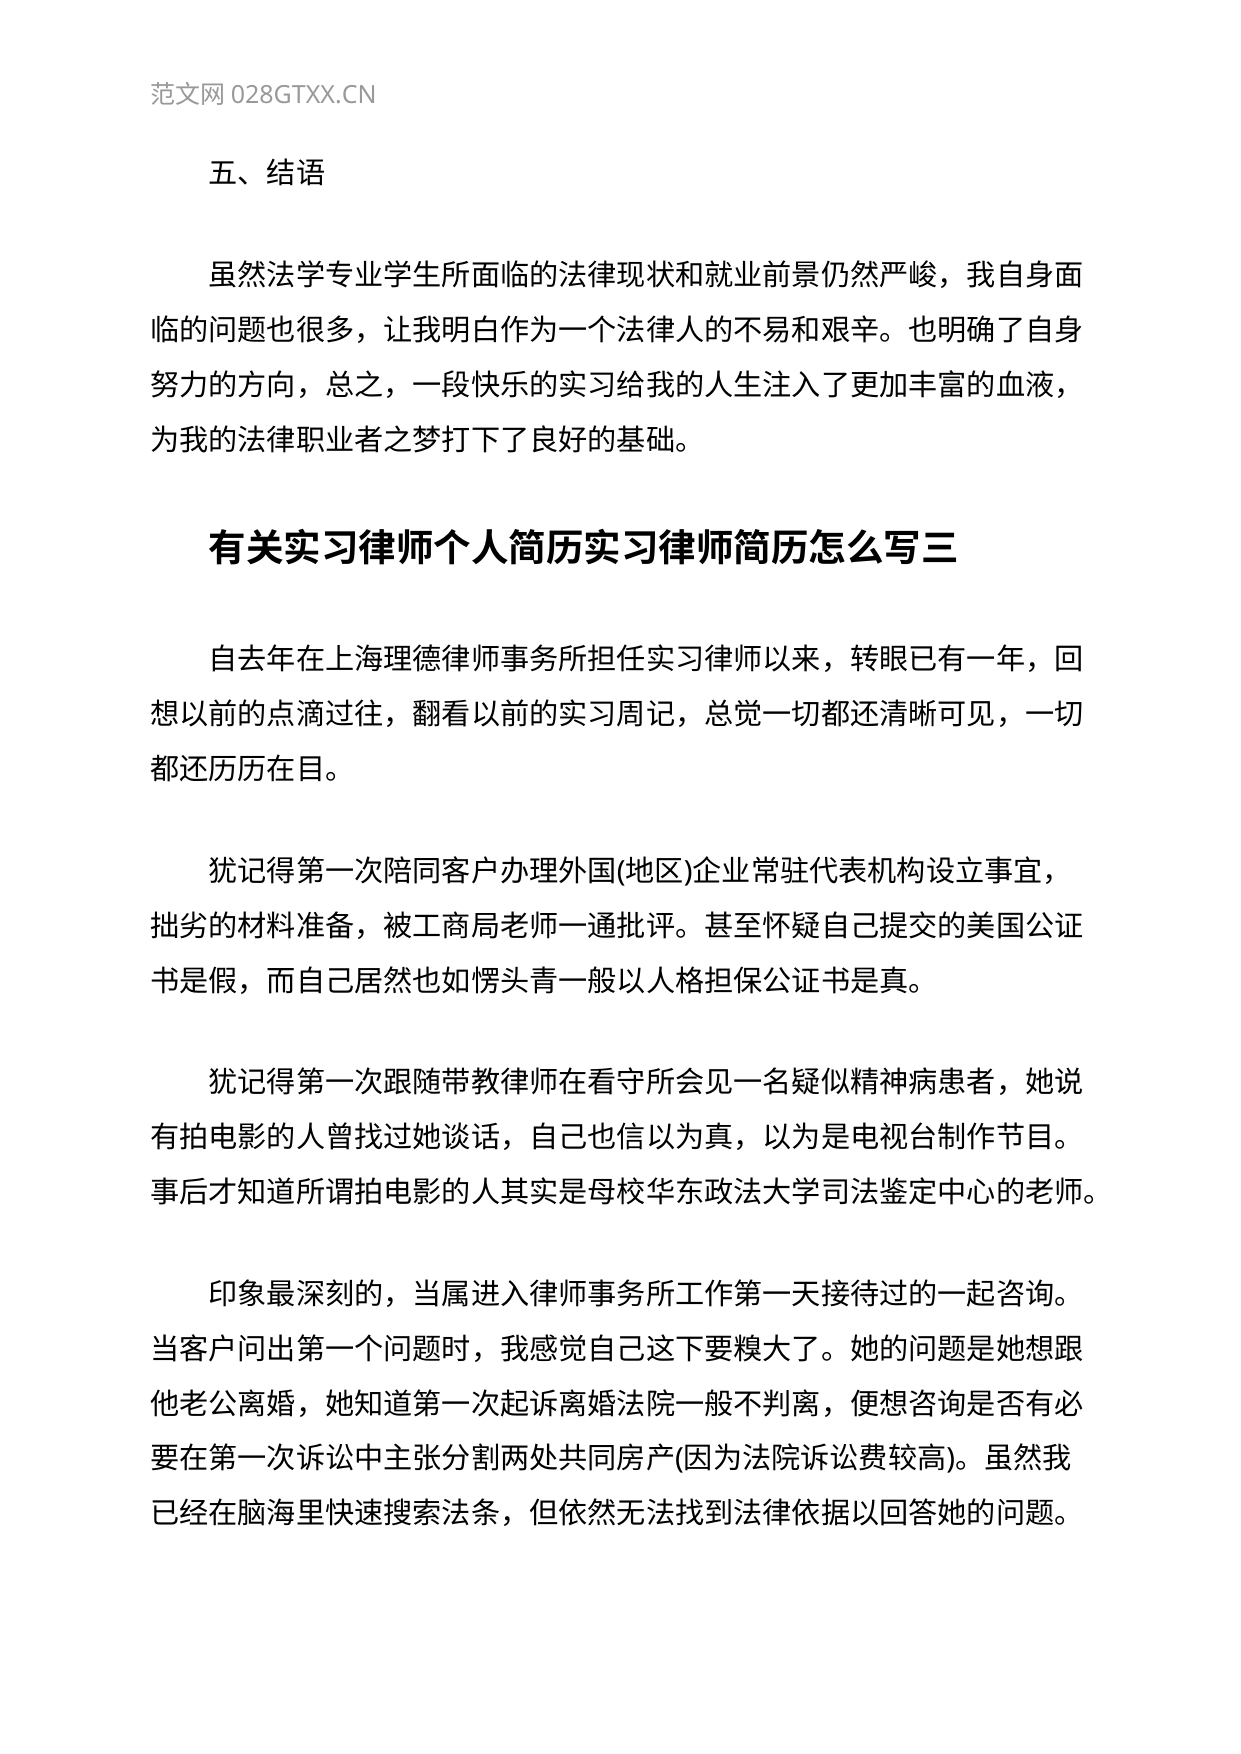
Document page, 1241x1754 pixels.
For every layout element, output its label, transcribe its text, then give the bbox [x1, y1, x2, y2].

text 五、结语 [150, 150, 1090, 192]
text 印象最深刻的，当属进入律师事务所工作第一天接待过的一起咨询。当客户问出第一个问题时，我感觉自己这下要糗大了。她的问题是她想跟他老公离婚，她知道第一次起诉离婚法院一般不判离，便想咨询是否有必要在第一次诉讼中主张分割两处共同房产(因为法院诉讼费较高)。虽然我已经在脑海里快速搜索法条，但依然无法找到法律依据以回答她的问题。 [150, 1270, 1090, 1532]
text 虽然法学专业学生所面临的法律现状和就业前景仍然严峻，我自身面临的问题也很多，让我明白作为一个法律人的不易和艰辛。也明确了自身努力的方向，总之，一段快乐的实习给我的人生注入了更加丰富的血液，为我的法律职业者之梦打下了良好的基础。 [150, 252, 1090, 459]
text 犹记得第一次陪同客户办理外国(地区)企业常驻代表机构设立事宜，拙劣的材料准备，被工商局老师一通批评。甚至怀疑自己提交的美国公证书是假，而自己居然也如愣头青一般以人格担保公证书是真。 [150, 847, 1090, 999]
text 自去年在上海理德律师事务所担任实习律师以来，转眼已有一年，回想以前的点滴过往，翻看以前的实习周记，总觉一切都还清晰可见，一切都还历历在目。 [150, 636, 1090, 788]
text 有关实习律师个人简历实习律师简历怎么写三 [150, 518, 1090, 572]
text 犹记得第一次跟随带教律师在看守所会见一名疑似精神病患者，她说有拍电影的人曾找过她谈话，自己也信以为真，以为是电视台制作节目。事后才知道所谓拍电影的人其实是母校华东政法大学司法鉴定中心的老师。 [150, 1059, 1090, 1211]
